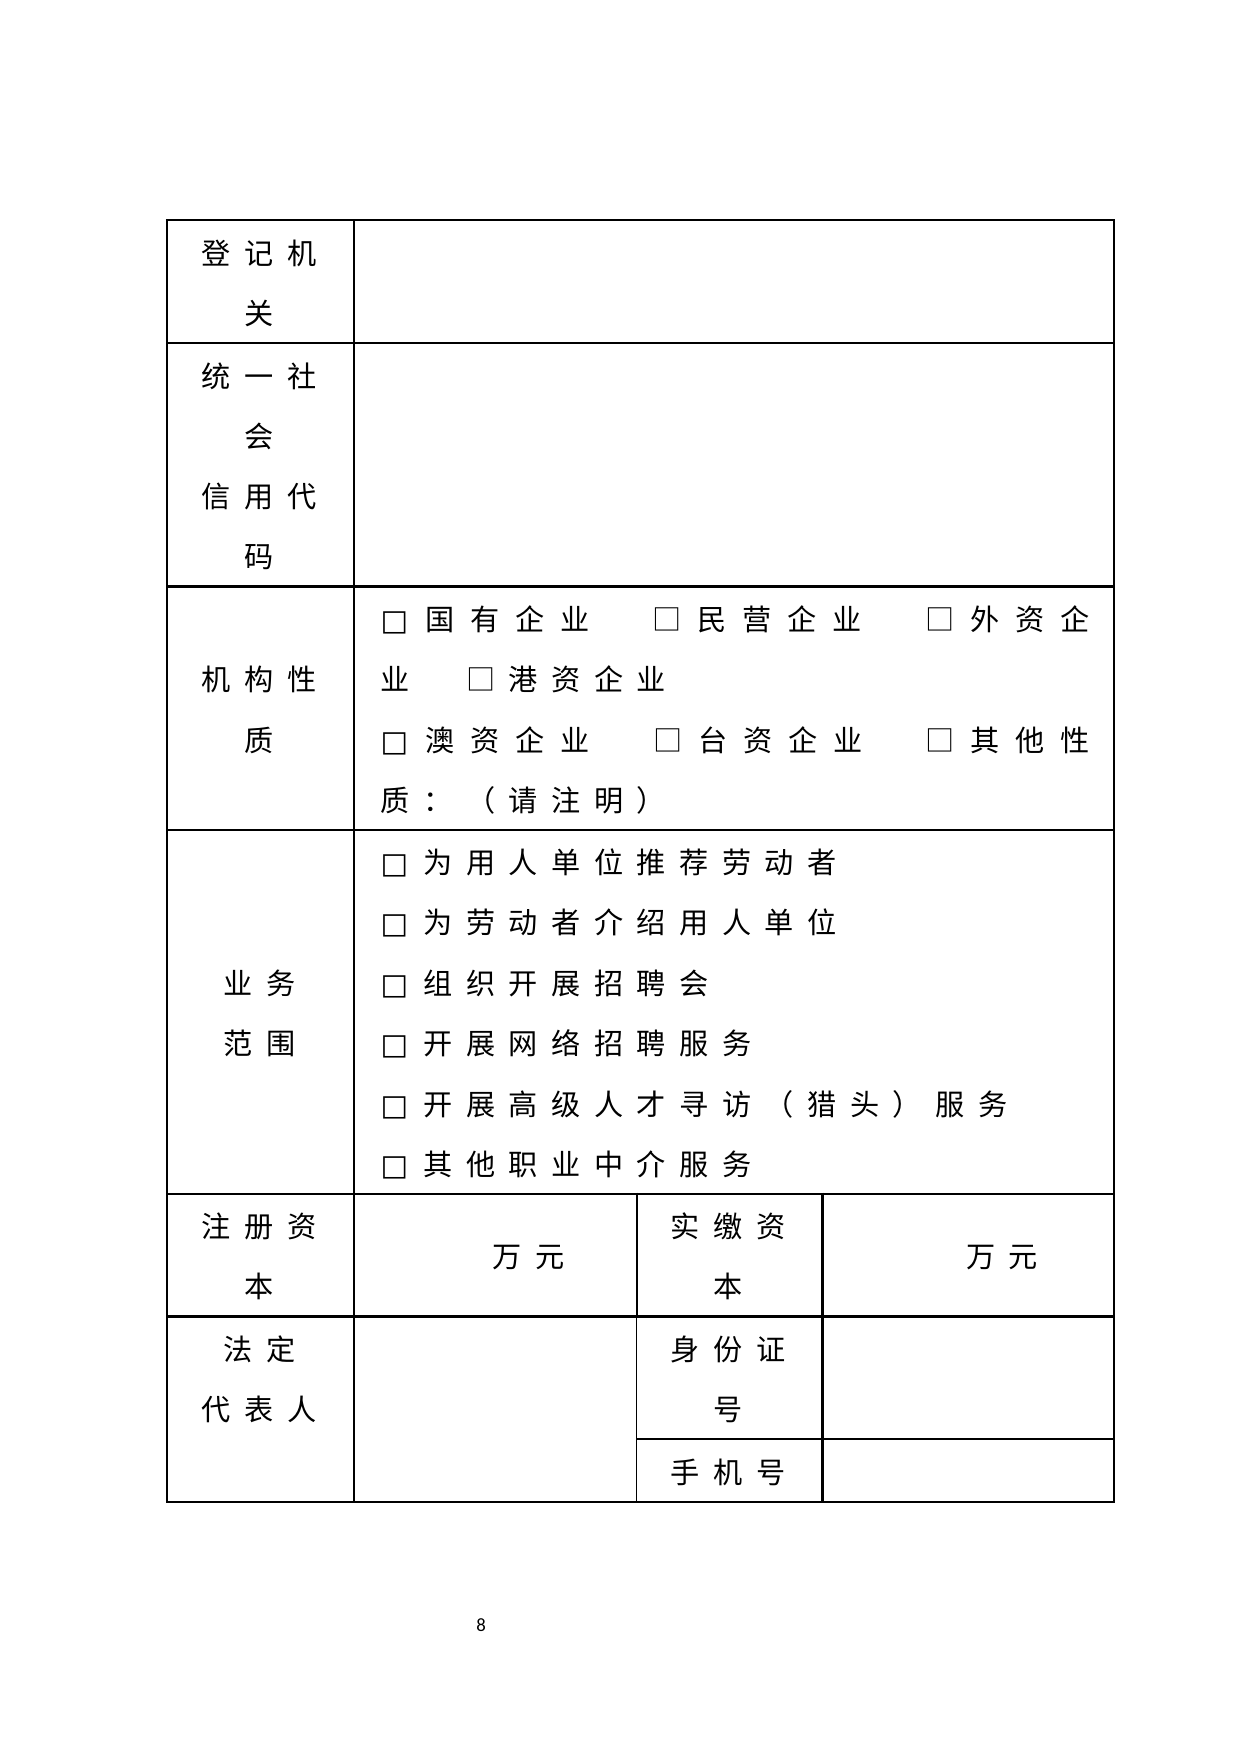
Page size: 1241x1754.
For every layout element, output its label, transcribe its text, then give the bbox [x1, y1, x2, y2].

table_cell □国有企业 □民营企业 □外资企业 □港资企业 □澳资企业 □台资企业 □其他性质：（请注明） [355, 588, 1113, 829]
table_cell 手机号码 [637, 1440, 821, 1501]
table_cell [824, 1318, 1113, 1438]
table_cell [824, 1440, 1113, 1501]
table_cell 统一社会 信用代码 [168, 344, 353, 585]
table_cell [355, 1318, 636, 1501]
table_cell 身份证号 [637, 1318, 821, 1438]
table_cell 业务 范围 [168, 831, 353, 1193]
table_cell 万元 [355, 1195, 636, 1315]
table_cell 万元 [824, 1195, 1113, 1315]
table_cell 登记机关 [168, 221, 353, 342]
table_cell [355, 221, 1113, 342]
table_cell 注册资本 [168, 1195, 353, 1315]
table_cell □为用人单位推荐劳动者 □为劳动者介绍用人单位 □组织开展招聘会 □开展网络招聘服务 □开展高级人才寻访（猎头）服务 □其他职业中介服务 [355, 831, 1113, 1193]
table_cell 机构性质 [168, 588, 353, 829]
table_cell 实缴资本 [638, 1195, 821, 1315]
table_cell 法定 代表人 [168, 1318, 353, 1501]
table_cell [355, 344, 1113, 585]
